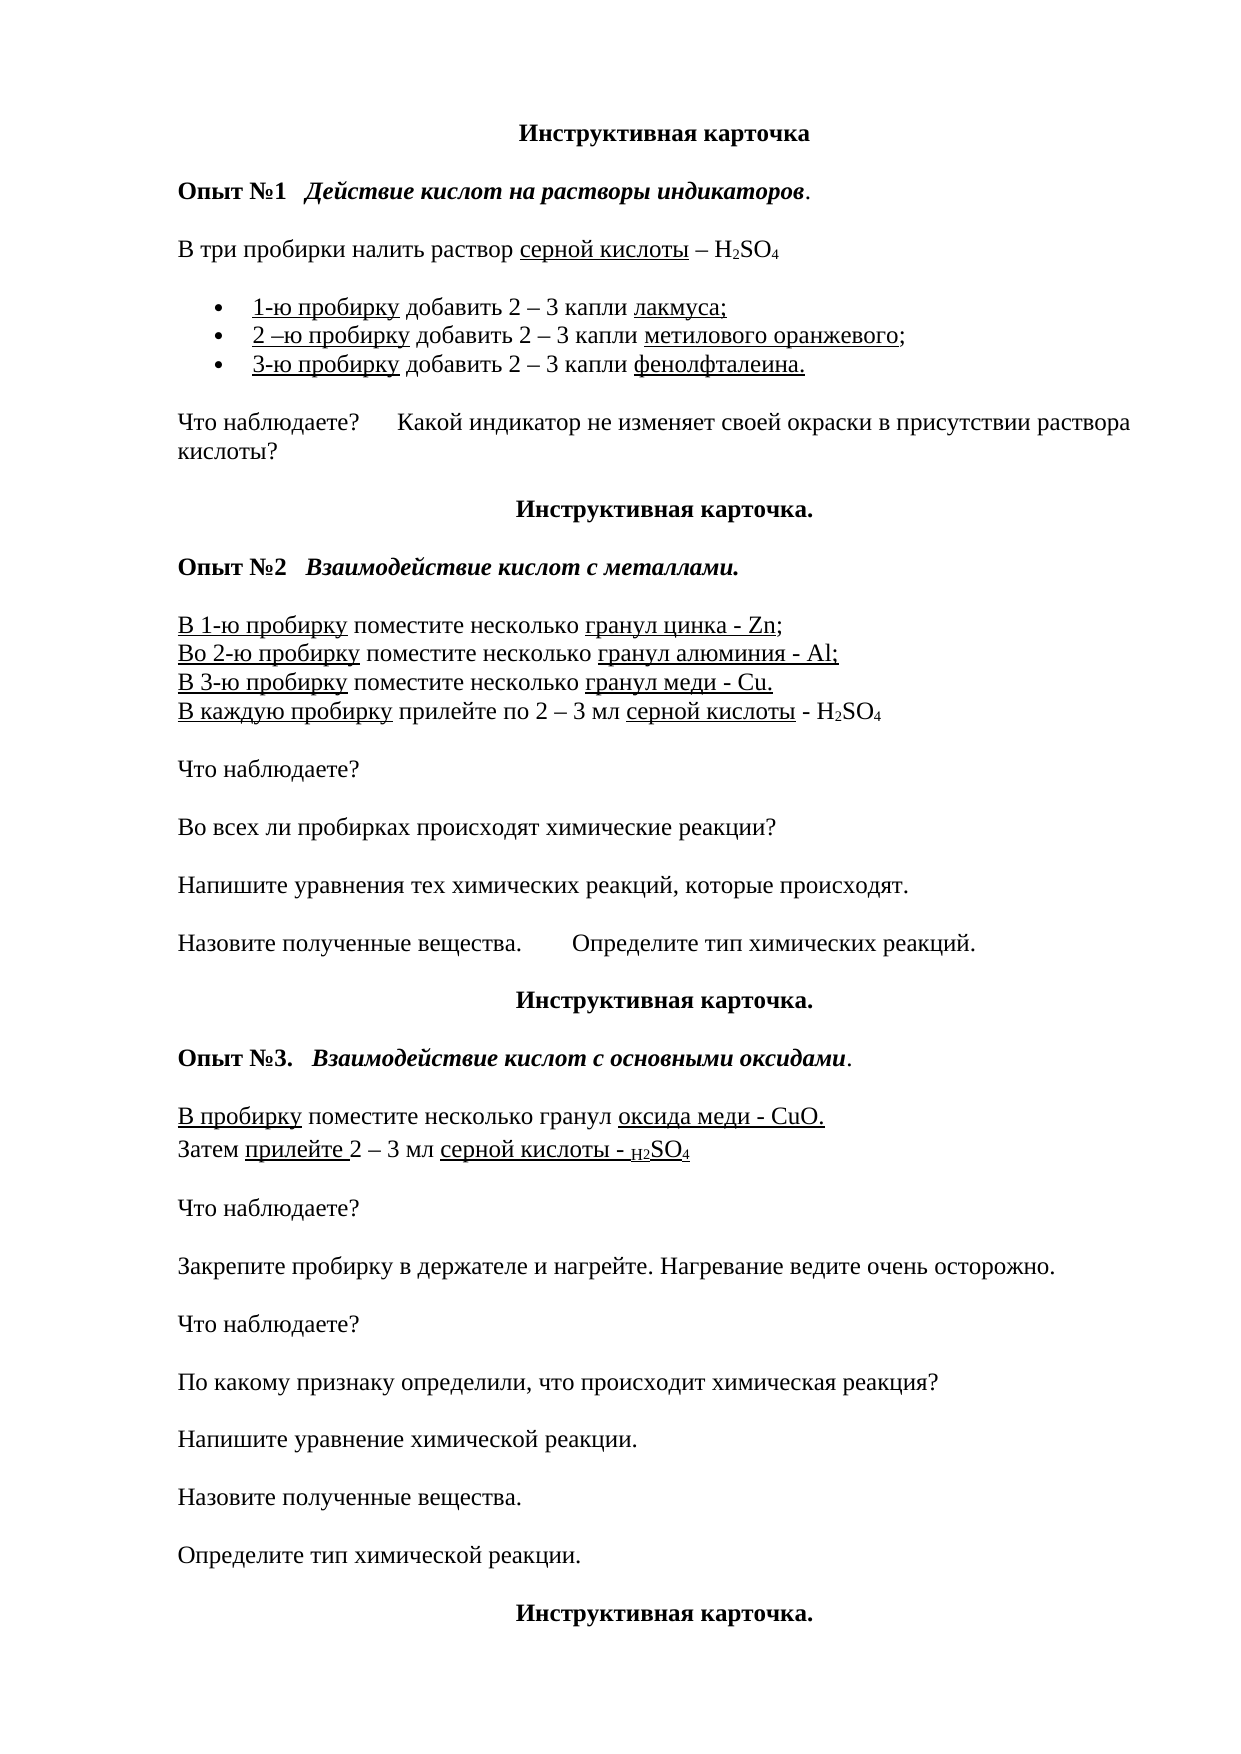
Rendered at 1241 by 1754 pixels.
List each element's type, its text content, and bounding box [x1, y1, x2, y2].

text В пробирку поместите несколько гранул оксида меди - CuO. Затем прилейте 2 – 3 мл серной кислоты - Н2SO4 [177, 1101, 1152, 1164]
text Во всех ли пробирках происходят химические реакции? [177, 812, 1152, 841]
text Инструктивная карточка. [177, 494, 1152, 523]
text Назовите полученные вещества. Определите тип химических реакций. [177, 928, 1152, 956]
text В три пробирки налить раствор серной кислоты – H2SO4 [177, 234, 1152, 263]
text Назовите полученные вещества. [177, 1482, 1152, 1511]
text Что наблюдаете? [177, 754, 1152, 783]
text Напишите уравнение химической реакции. [177, 1424, 1152, 1453]
text По какому признаку определили, что происходит химическая реакция? [177, 1367, 1152, 1395]
text Инструктивная карточка [177, 118, 1152, 147]
text Определите тип химической реакции. [177, 1540, 1152, 1569]
text Опыт №2 Взаимодействие кислот с металлами. [177, 552, 1152, 581]
text Что наблюдаете? [177, 1309, 1152, 1337]
list 1-ю пробирку добавить 2 – 3 капли лакмуса; [215, 292, 1152, 321]
text Что наблюдаете? Какой индикатор не изменяет своей окраски в присутствии раствора кислоты? [177, 407, 1152, 465]
text Инструктивная карточка. [177, 1598, 1152, 1627]
text Инструктивная карточка. [177, 986, 1152, 1014]
list 2 –ю пробирку добавить 2 – 3 капли метилового оранжевого; [215, 321, 1152, 349]
text Закрепите пробирку в держателе и нагрейте. Нагревание ведите очень осторожно. [177, 1251, 1152, 1279]
list 3-ю пробирку добавить 2 – 3 капли фенолфталеина. [215, 349, 1152, 378]
text Что наблюдаете? [177, 1193, 1152, 1222]
text Опыт №3. Взаимодействие кислот с основными оксидами. [177, 1043, 1152, 1072]
text Напишите уравнения тех химических реакций, которые происходят. [177, 870, 1152, 898]
text В 1-ю пробирку поместите несколько гранул цинка - Zn; Во 2-ю пробирку поместите несколько гранул алюминия - Al; В 3-ю пробирку поместите несколько гранул меди - Cu. В каждую пробирку прилейте по 2 – 3 мл серной кислоты - H2SO4 [177, 610, 1152, 725]
text Опыт №1 Действие кислот на растворы индикаторов. [177, 176, 1152, 205]
